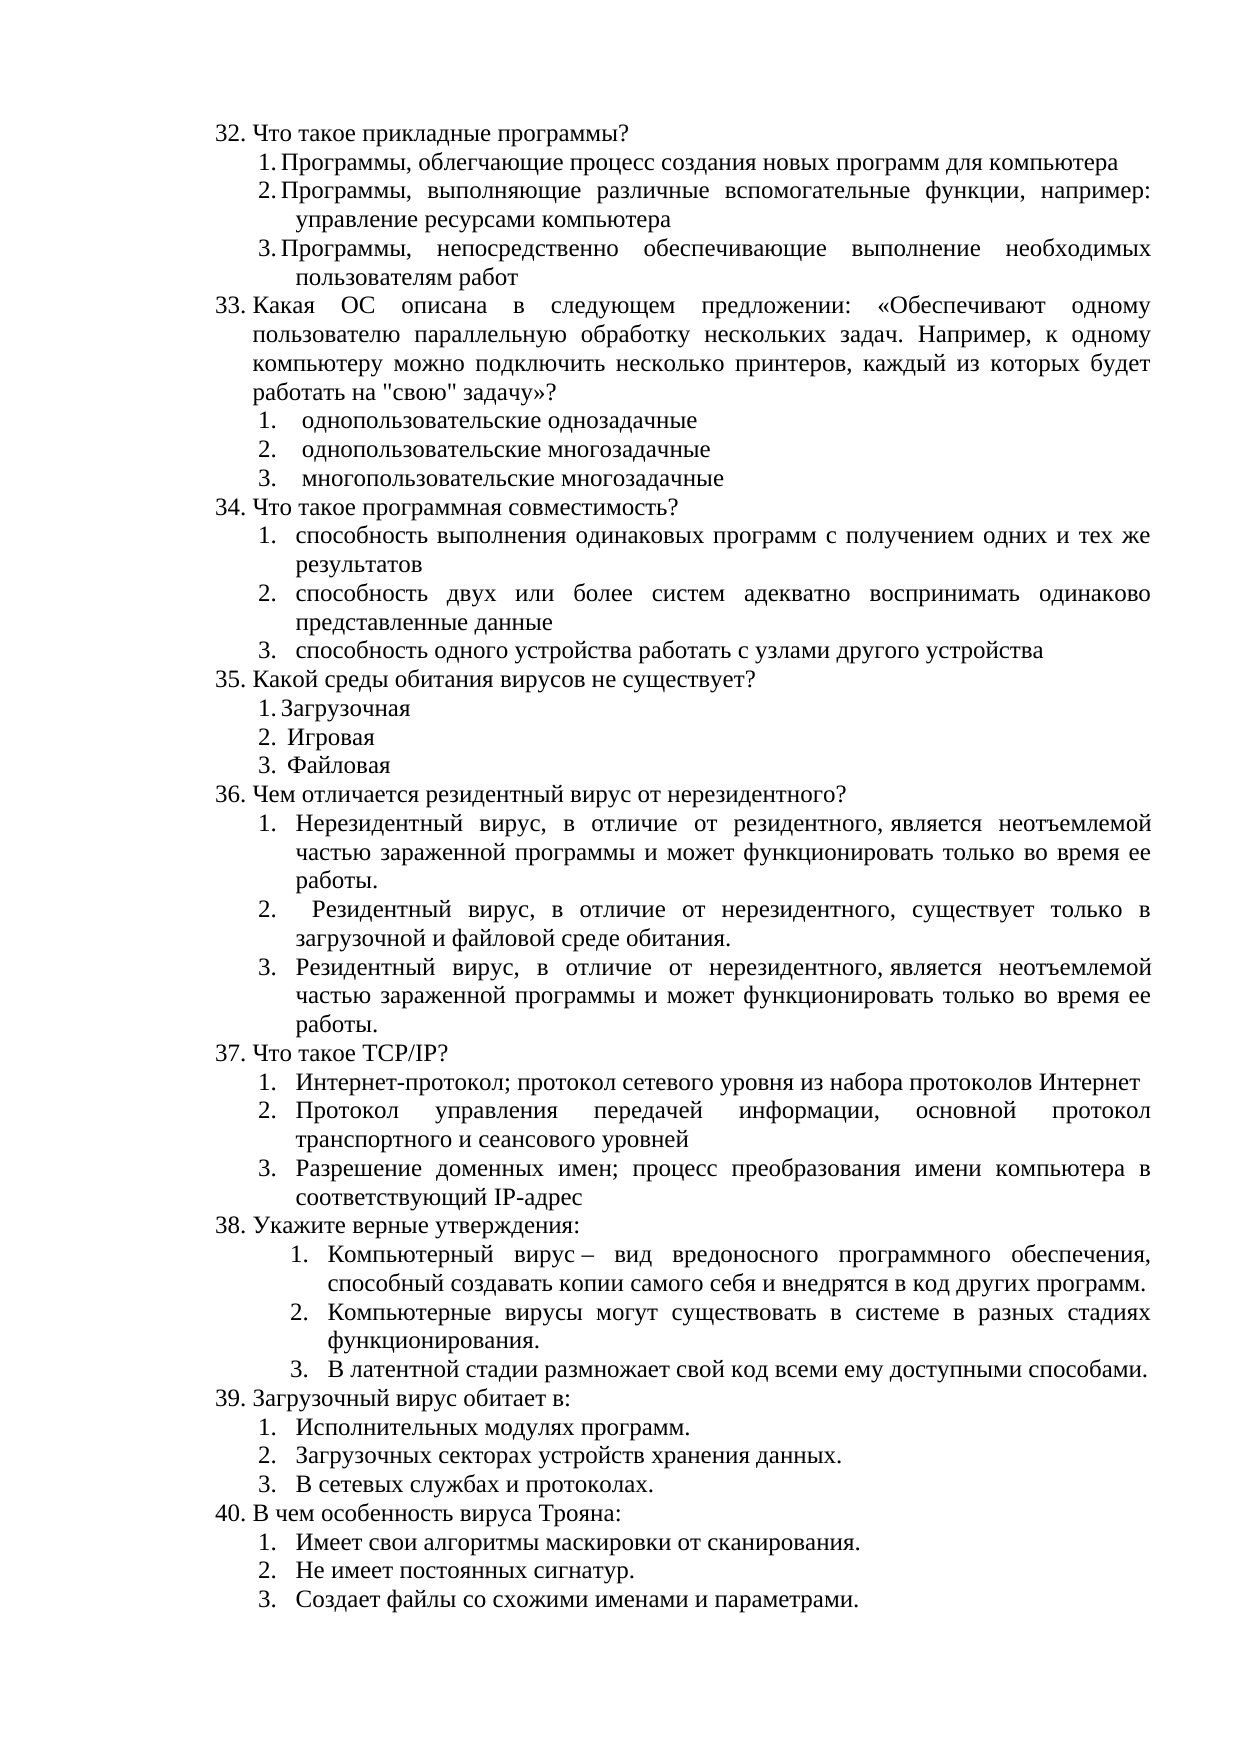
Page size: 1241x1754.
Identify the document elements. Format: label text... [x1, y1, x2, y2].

list однопользовательские многозадачные [258, 434, 1152, 463]
list способность двух или более систем адекватно воспринимать одинаково представленные данные [258, 578, 1152, 636]
list Какая ОС описана в следующем предложении: «Обеспечивают одному пользователю параллельную обработку нескольких задач. Например, к одному компьютеру можно подключить несколько принтеров, каждый из которых будет работать на "свою" задачу»? [215, 291, 1152, 406]
list Компьютерные вирусы могут существовать в системе в разных стадиях функционирования. [290, 1297, 1152, 1354]
list Что такое прикладные программы? [215, 118, 1152, 147]
list Загрузочный вирус обитает в: [215, 1383, 1152, 1412]
list Создает файлы со схожими именами и параметрами. [258, 1584, 1152, 1613]
list Программы, облегчающие процесс создания новых программ для компьютера [258, 147, 1152, 176]
list Резидентный вирус, в отличие от нерезидентного, является неотъемлемой частью зараженной программы и может функционировать только во время ее работы. [258, 952, 1152, 1038]
list Интернет-протокол; протокол сетевого уровня из набора протоколов Интернет [258, 1067, 1152, 1096]
list В сетевых службах и протоколах. [258, 1469, 1152, 1498]
list однопользовательские однозадачные [258, 406, 1152, 434]
list Игровая [258, 722, 1152, 751]
list Загрузочных секторах устройств хранения данных. [258, 1441, 1152, 1469]
list Нерезидентный вирус, в отличие от резидентного, является неотъемлемой частью зараженной программы и может функционировать только во время ее работы. [258, 808, 1152, 894]
list Программы, выполняющие различные вспомогательные функции, например: управление ресурсами компьютера [258, 176, 1152, 233]
list Резидентный вирус, в отличие от нерезидентного, существует только в загрузочной и файловой среде обитания. [258, 894, 1152, 952]
list Программы, непосредственно обеспечивающие выполнение необходимых пользователям работ [258, 233, 1152, 291]
list В латентной стадии размножает свой код всеми ему доступными способами. [290, 1354, 1152, 1383]
list многопользовательские многозадачные [258, 463, 1152, 492]
list Файловая [258, 751, 1152, 779]
list Разрешение доменных имен; процесс преобразования имени компьютера в соответствующий IP-адрес [258, 1153, 1152, 1211]
list Чем отличается резидентный вирус от нерезидентного? [215, 779, 1152, 808]
list Имеет свои алгоритмы маскировки от сканирования. [258, 1527, 1152, 1556]
list Что такое TCP/IP? [215, 1038, 1152, 1067]
list Исполнительных модулях программ. [258, 1412, 1152, 1441]
list В чем особенность вируса Трояна: [215, 1498, 1152, 1527]
list способность одного устройства работать с узлами другого устройства [258, 636, 1152, 664]
list Компьютерный вирус – вид вредоносного программного обеспечения, способный создавать копии самого себя и внедрятся в код других программ. [290, 1239, 1152, 1297]
list Не имеет постоянных сигнатур. [258, 1556, 1152, 1584]
list Укажите верные утверждения: [215, 1211, 1152, 1239]
list способность выполнения одинаковых программ с получением одних и тех же результатов [258, 521, 1152, 578]
list Что такое программная совместимость? [215, 492, 1152, 521]
list Загрузочная [258, 693, 1152, 722]
list Какой среды обитания вирусов не существует? [215, 664, 1152, 693]
list Протокол управления передачей информации, основной протокол транспортного и сеансового уровней [258, 1096, 1152, 1153]
